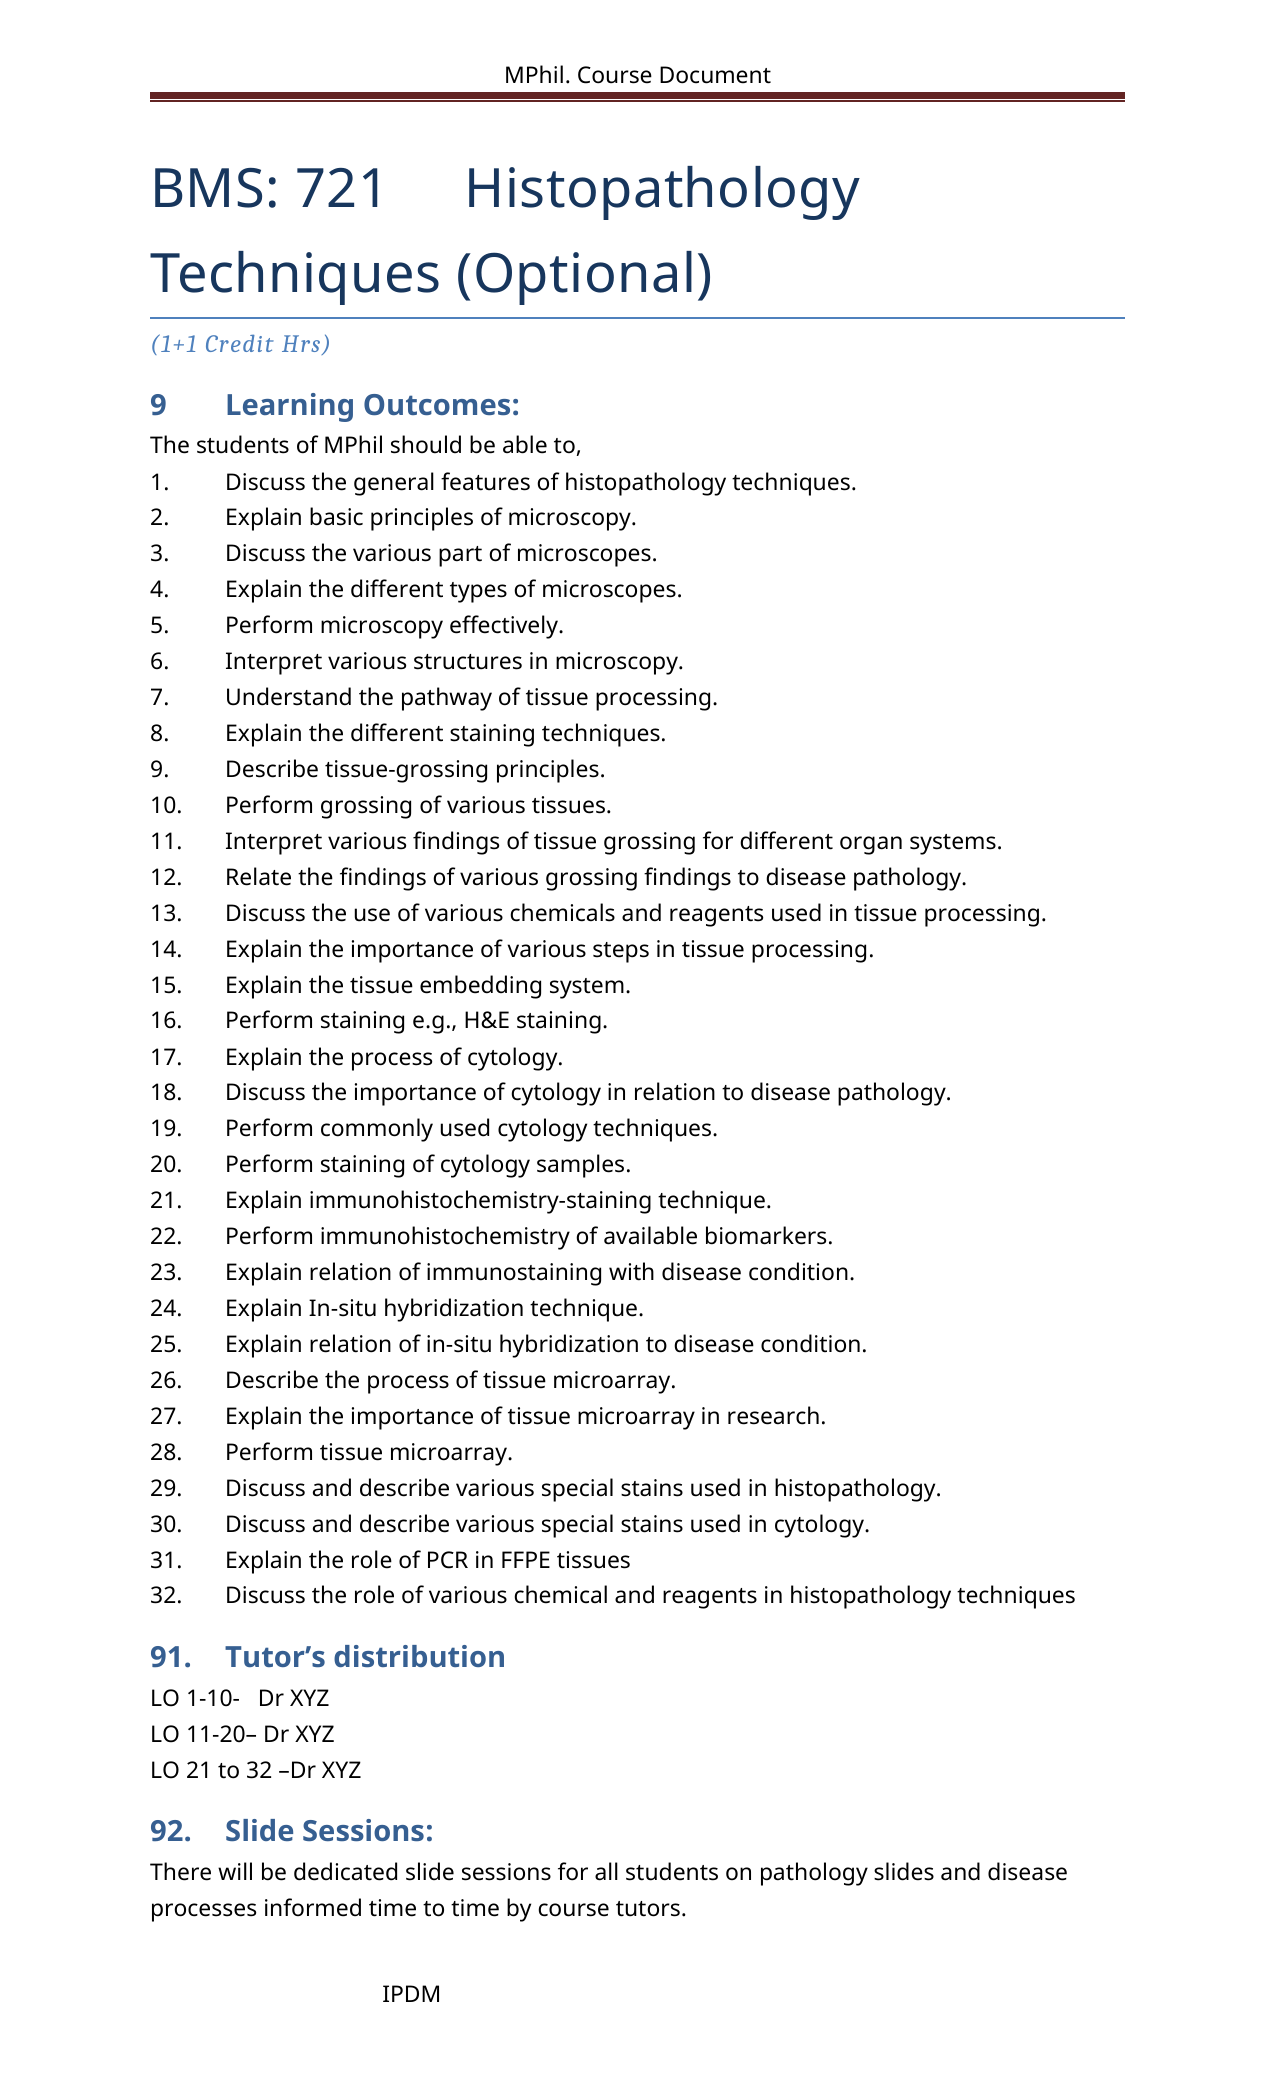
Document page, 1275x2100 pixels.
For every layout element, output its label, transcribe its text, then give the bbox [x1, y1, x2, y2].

list Explain the tissue embedding system. [150, 968, 1125, 1000]
subtitle (1+1 Credit Hrs) [150, 330, 1125, 359]
list Explain basic principles of microscopy. [150, 501, 1125, 533]
text There will be dedicated slide sessions for all students on pathology slides and disease processes informed time to time by course tutors. [150, 1856, 1125, 1923]
text LO 1-10- Dr XYZ [150, 1682, 1125, 1713]
list Explain the importance of tissue microarray in research. [150, 1400, 1125, 1431]
list Perform microscopy effectively. [150, 609, 1125, 640]
list Describe tissue-grossing principles. [150, 753, 1125, 784]
list Describe the process of tissue microarray. [150, 1364, 1125, 1395]
list Perform tissue microarray. [150, 1436, 1125, 1467]
list Explain the role of PCR in FFPE tissues [150, 1543, 1125, 1575]
list Discuss and describe various special stains used in cytology. [150, 1508, 1125, 1539]
list Understand the pathway of tissue processing. [150, 681, 1125, 712]
text The students of MPhil should be able to, [150, 429, 1125, 461]
text LO 21 to 32 –Dr XYZ [150, 1754, 1125, 1785]
list Explain immunohistochemistry-staining technique. [150, 1184, 1125, 1215]
list Explain In-situ hybridization technique. [150, 1292, 1125, 1323]
list Perform staining of cytology samples. [150, 1148, 1125, 1179]
subtitle Learning Outcomes: [150, 384, 1125, 423]
list Discuss the role of various chemical and reagents in histopathology techniques [150, 1579, 1125, 1611]
list Relate the findings of various grossing findings to disease pathology. [150, 861, 1125, 892]
list Explain the different types of microscopes. [150, 573, 1125, 604]
list Perform commonly used cytology techniques. [150, 1112, 1125, 1143]
list Explain the importance of various steps in tissue processing. [150, 933, 1125, 964]
list Discuss the general features of histopathology techniques. [150, 465, 1125, 497]
subtitle Slide Sessions: [150, 1811, 1125, 1850]
list Discuss the various part of microscopes. [150, 537, 1125, 568]
list Explain the process of cytology. [150, 1040, 1125, 1072]
list Perform grossing of various tissues. [150, 789, 1125, 820]
list Interpret various findings of tissue grossing for different organ systems. [150, 825, 1125, 856]
list Discuss the use of various chemicals and reagents used in tissue processing. [150, 897, 1125, 928]
subtitle Tutor’s distribution [150, 1636, 1125, 1676]
list Interpret various structures in microscopy. [150, 645, 1125, 676]
list Perform immunohistochemistry of available biomarkers. [150, 1220, 1125, 1251]
list Perform staining e.g., H&E staining. [150, 1004, 1125, 1036]
list Discuss the importance of cytology in relation to disease pathology. [150, 1076, 1125, 1108]
list Explain relation of immunostaining with disease condition. [150, 1256, 1125, 1287]
text LO 11-20– Dr XYZ [150, 1718, 1125, 1749]
title BMS: 721 Histopathology Techniques (Optional) [150, 150, 1125, 317]
list Discuss and describe various special stains used in histopathology. [150, 1472, 1125, 1503]
list Explain relation of in-situ hybridization to disease condition. [150, 1328, 1125, 1359]
list Explain the different staining techniques. [150, 717, 1125, 748]
